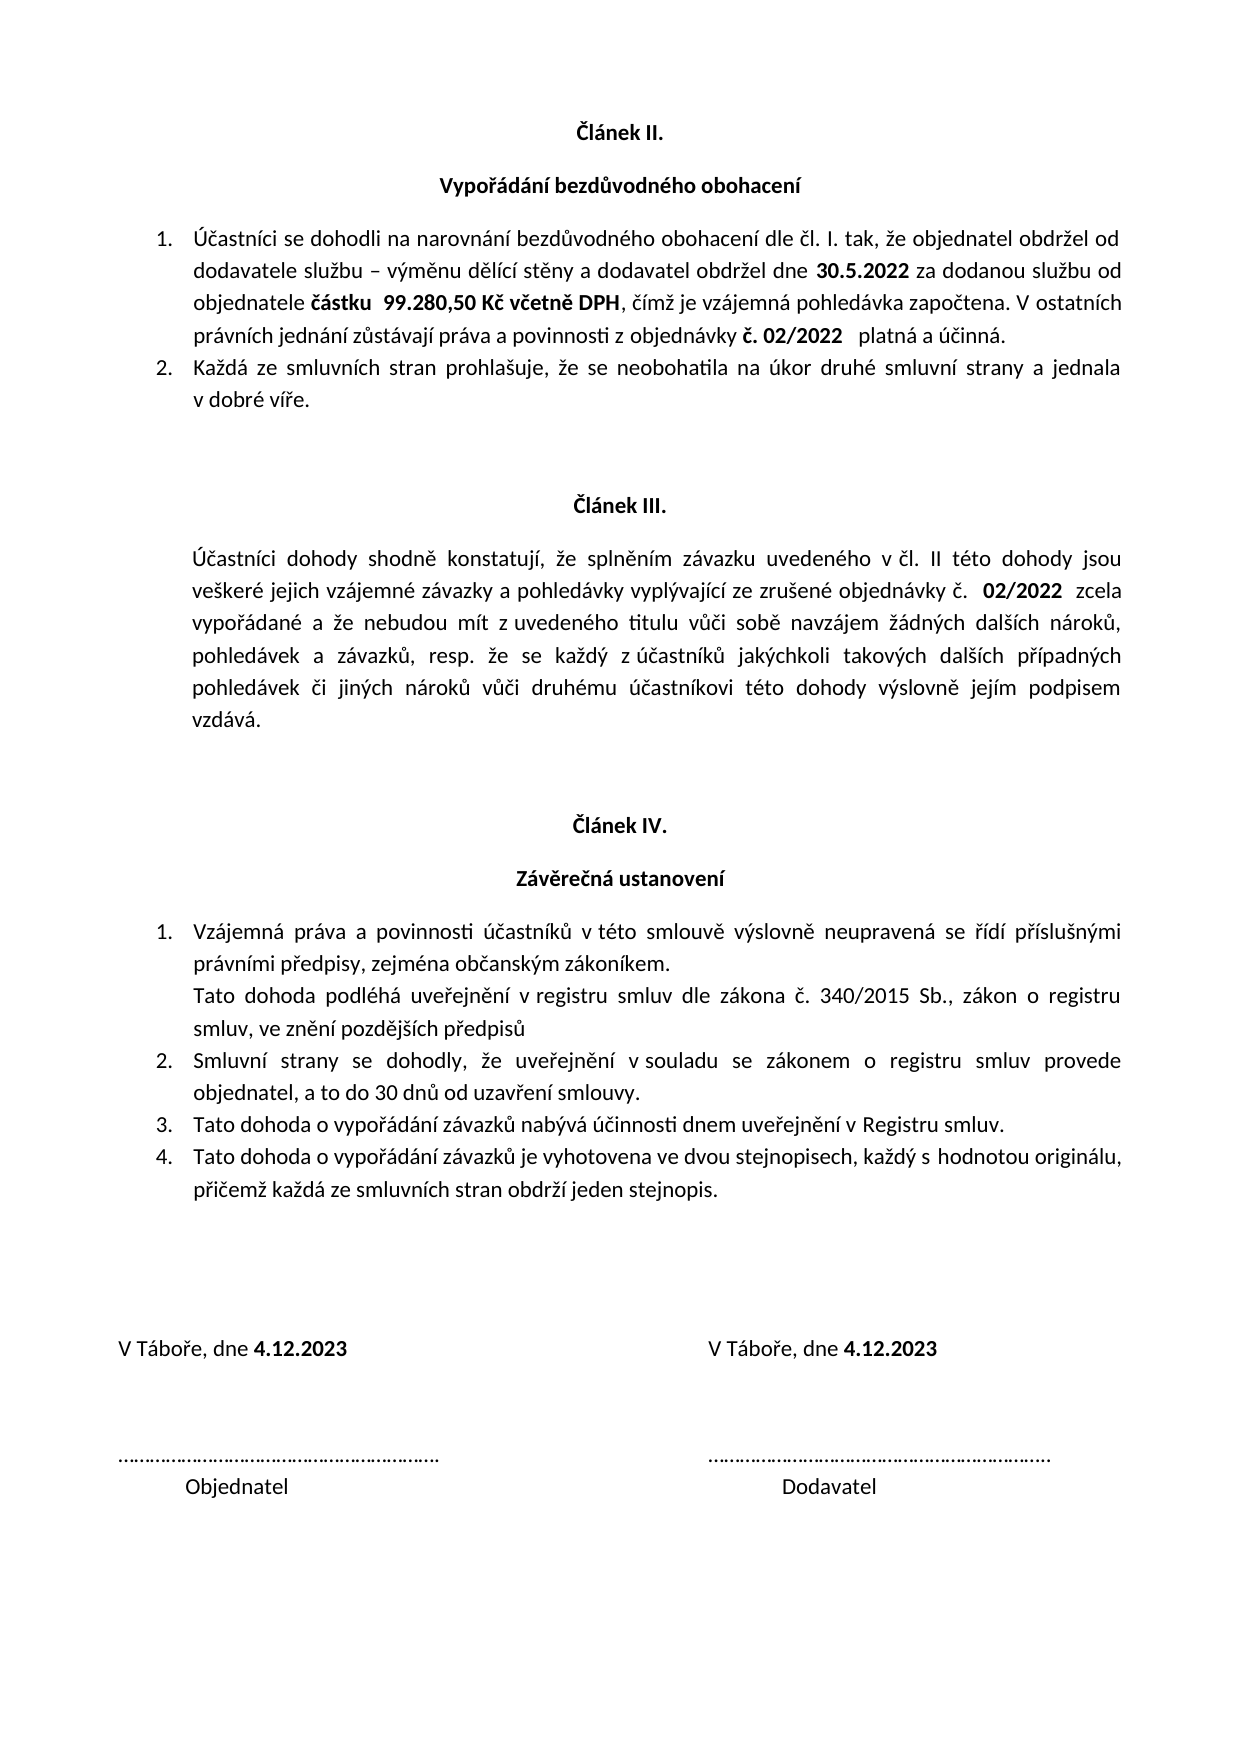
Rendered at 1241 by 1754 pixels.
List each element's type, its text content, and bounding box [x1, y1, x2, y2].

text Vypořádání bezdůvodného obohacení [118, 171, 1122, 199]
text Článek III. [118, 491, 1122, 519]
text Článek IV. [118, 811, 1122, 839]
list Tato dohoda podléhá uveřejnění v registru smluv dle zákona č. 340/2015 Sb., zákon o registru smluv, ve znění pozdějších předpisů [193, 982, 1122, 1042]
list Účastníci se dohodli na narovnání bezdůvodného obohacení dle čl. I. tak, že objednatel obdržel od dodavatele službu – výměnu dělící stěny a dodavatel obdržel dne 30.5.2022 za dodanou službu od objednatele částku 99.280,50 Kč včetně DPH, čímž je vzájemná pohledávka započtena. V ostatních právních jednání zůstávají práva a povinnosti z objednávky č. 02/2022 platná a účinná. [156, 224, 1122, 349]
list Tato dohoda o vypořádání závazků nabývá účinnosti dnem uveřejnění v Registru smluv. [156, 1110, 1122, 1138]
text Účastníci dohody shodně konstatují, že splněním závazku uvedeného v čl. II této dohody jsou veškeré jejich vzájemné závazky a pohledávky vyplývající ze zrušené objednávky č. 02/2022 zcela vypořádané a že nebudou mít z uvedeného titulu vůči sobě navzájem žádných dalších nároků, pohledávek a závazků, resp. že se každý z účastníků jakýchkoli takových dalších případných pohledávek či jiných nároků vůči druhému účastníkovi této dohody výslovně jejím podpisem vzdává. [192, 544, 1122, 733]
list Tato dohoda o vypořádání závazků je vyhotovena ve dvou stejnopisech, každý s hodnotou originálu, přičemž každá ze smluvních stran obdrží jeden stejnopis. [156, 1142, 1122, 1203]
text Objednatel Dodavatel [118, 1472, 1122, 1500]
text V Táboře, dne 4.12.2023 V Táboře, dne 4.12.2023 [118, 1334, 1122, 1362]
text Závěrečná ustanovení [118, 864, 1122, 892]
list Vzájemná práva a povinnosti účastníků v této smlouvě výslovně neupravená se řídí příslušnými právními předpisy, zejména občanským zákoníkem. [156, 917, 1122, 977]
text Článek II. [118, 118, 1122, 146]
list Smluvní strany se dohodly, že uveřejnění v souladu se zákonem o registru smluv provede objednatel, a to do 30 dnů od uzavření smlouvy. [156, 1046, 1122, 1106]
list Každá ze smluvních stran prohlašuje, že se neobohatila na úkor druhé smluvní strany a jednala v dobré víře. [156, 353, 1122, 413]
text ……………………………………………………. ……………………………………………………….. [118, 1440, 1122, 1468]
